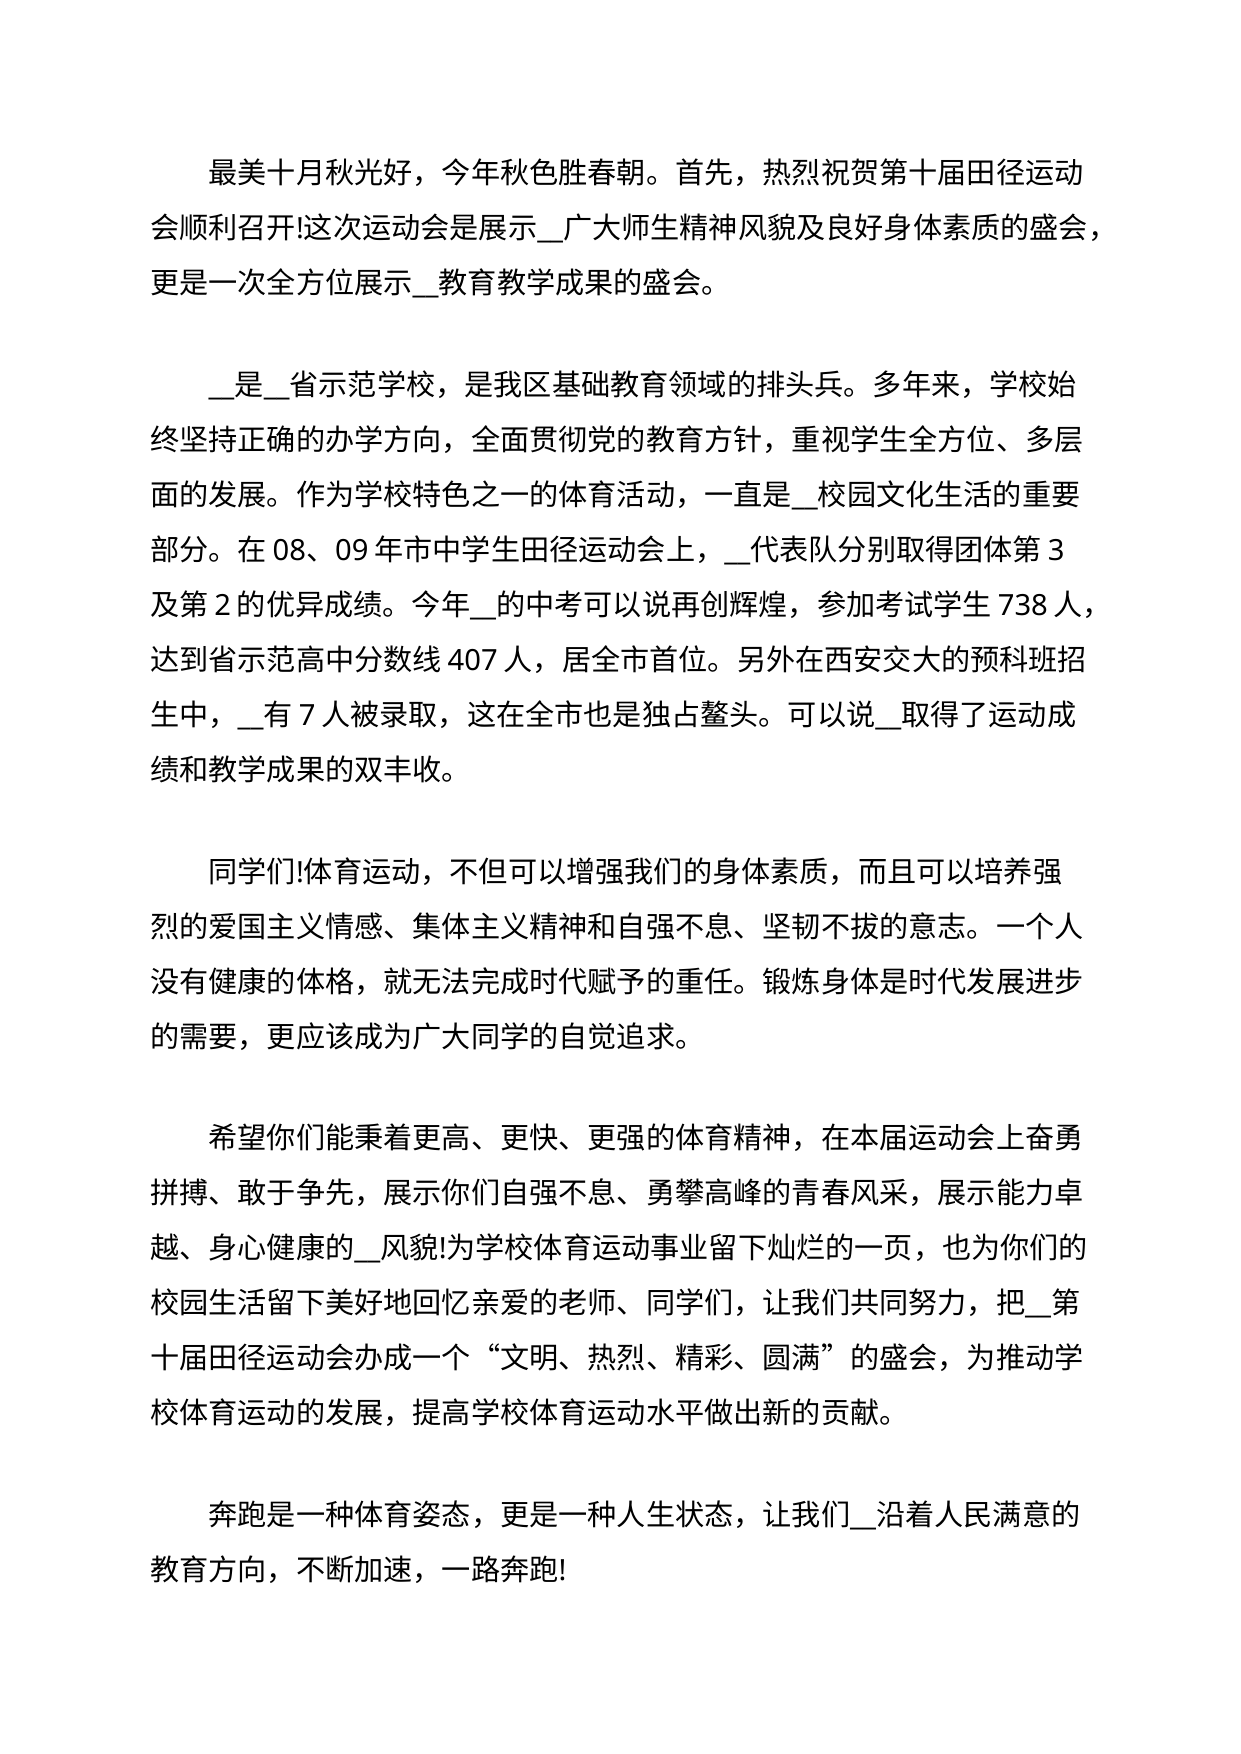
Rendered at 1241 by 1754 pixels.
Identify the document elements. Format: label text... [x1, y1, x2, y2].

text __是__省示范学校，是我区基础教育领域的排头兵。多年来，学校始终坚持正确的办学方向，全面贯彻党的教育方针，重视学生全方位、多层面的发展。作为学校特色之一的体育活动，一直是__校园文化生活的重要部分。在08、09年市中学生田径运动会上，__代表队分别取得团体第3及第2的优异成绩。今年__的中考可以说再创辉煌，参加考试学生738人，达到省示范高中分数线407人，居全市首位。另外在西安交大的预科班招生中，__有7人被录取，这在全市也是独占鳌头。可以说__取得了运动成绩和教学成果的双丰收。 [150, 362, 1090, 789]
text 奔跑是一种体育姿态，更是一种人生状态，让我们__沿着人民满意的教育方向，不断加速，一路奔跑! [150, 1492, 1090, 1589]
text 最美十月秋光好，今年秋色胜春朝。首先，热烈祝贺第十届田径运动会顺利召开!这次运动会是展示__广大师生精神风貌及良好身体素质的盛会，更是一次全方位展示__教育教学成果的盛会。 [150, 150, 1090, 302]
text 同学们!体育运动，不但可以增强我们的身体素质，而且可以培养强烈的爱国主义情感、集体主义精神和自强不息、坚韧不拔的意志。一个人没有健康的体格，就无法完成时代赋予的重任。锻炼身体是时代发展进步的需要，更应该成为广大同学的自觉追求。 [150, 848, 1090, 1056]
text 希望你们能秉着更高、更快、更强的体育精神，在本届运动会上奋勇拼搏、敢于争先，展示你们自强不息、勇攀高峰的青春风采，展示能力卓越、身心健康的__风貌!为学校体育运动事业留下灿烂的一页，也为你们的校园生活留下美好地回忆亲爱的老师、同学们，让我们共同努力，把__第十届田径运动会办成一个“文明、热烈、精彩、圆满”的盛会，为推动学校体育运动的发展，提高学校体育运动水平做出新的贡献。 [150, 1115, 1090, 1432]
